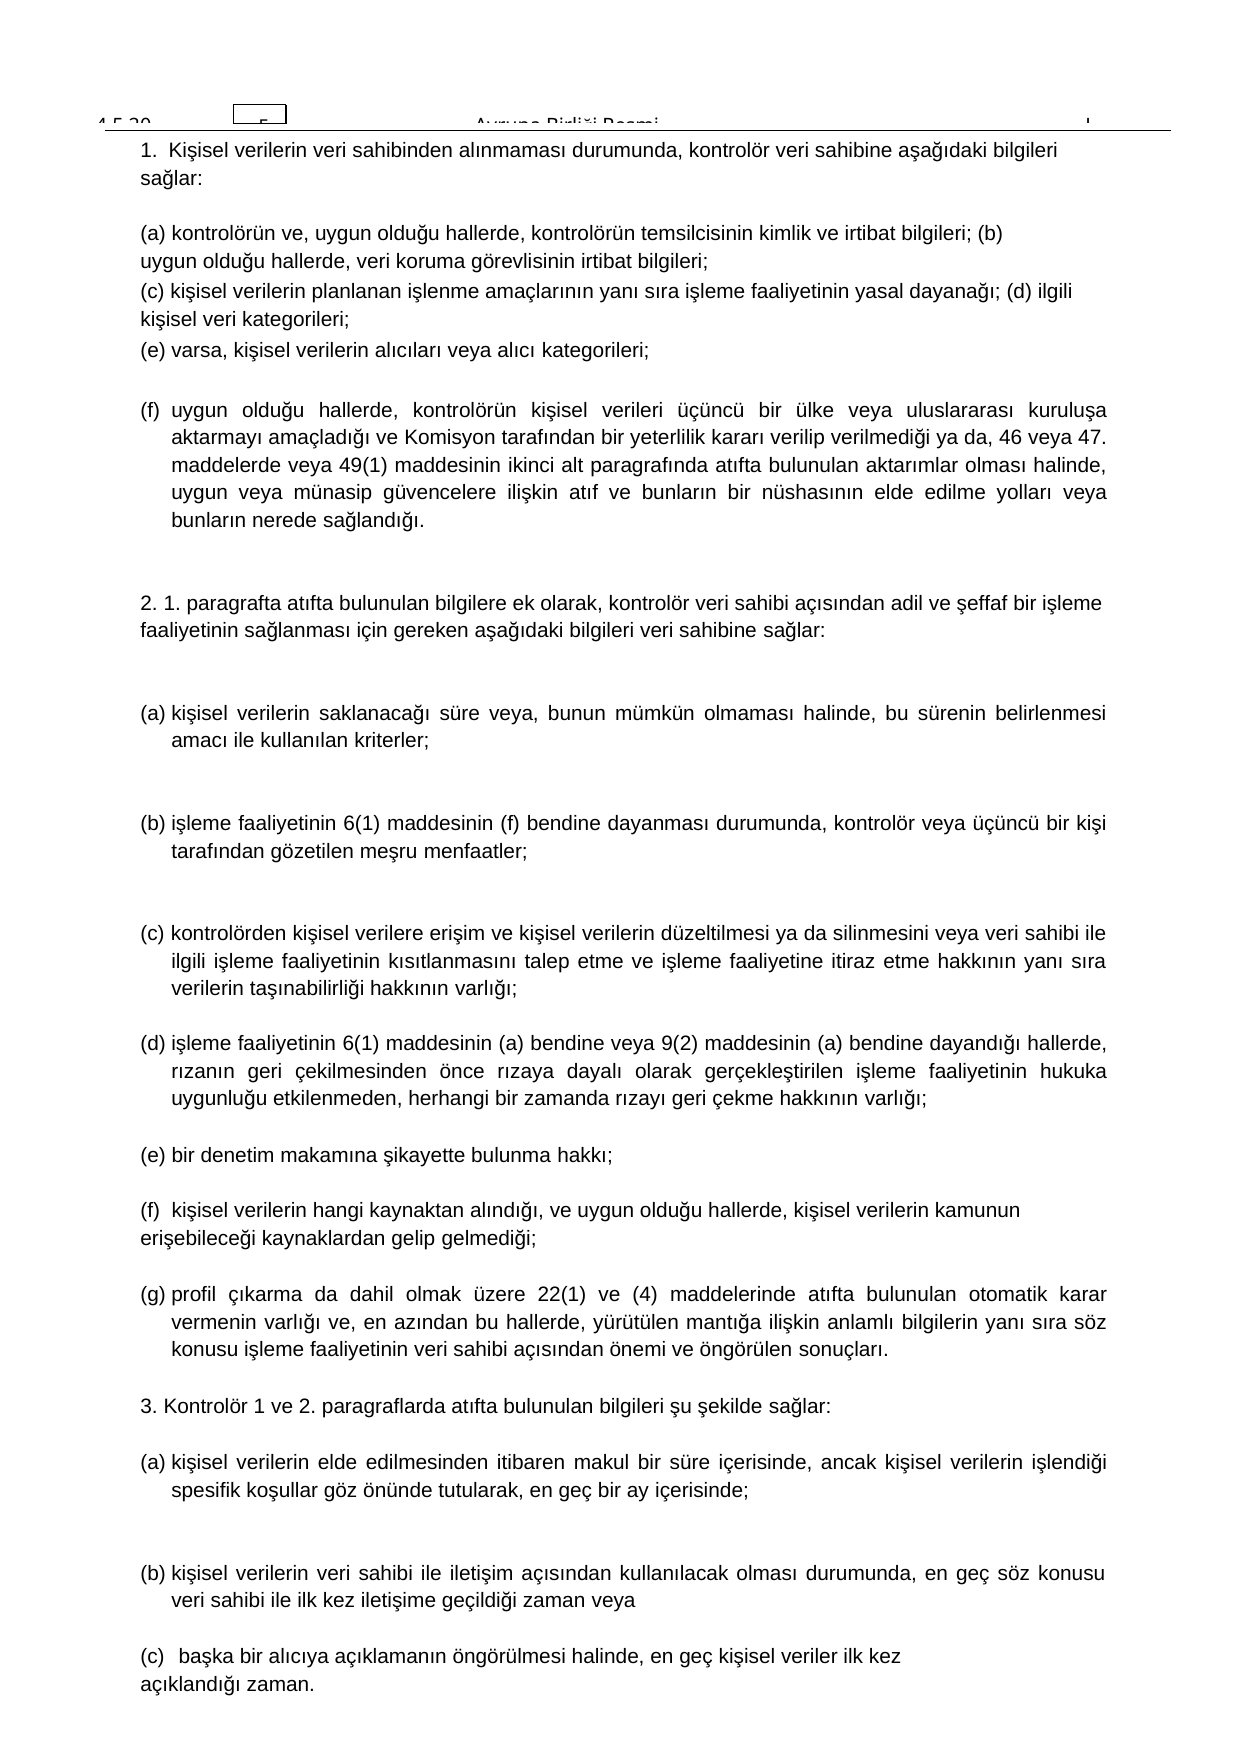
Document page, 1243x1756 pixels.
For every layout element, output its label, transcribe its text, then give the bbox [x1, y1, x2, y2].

text (c) kişisel verilerin planlanan işlenme amaçlarının yanı sıra işleme faaliyetinin yasal dayanağı; (d) ilgili kişisel veri kategorileri; [140, 279, 1094, 331]
list kişisel verilerin elde edilmesinden itibaren makul bir süre içerisinde, ancak kişisel verilerin işlendiği spesifik koşullar göz önünde tutularak, en geç bir ay içerisinde; [140, 1450, 1108, 1502]
list kişisel verilerin veri sahibi ile iletişim açısından kullanılacak olması durumunda, en geç söz konusu veri sahibi ile ilk kez iletişime geçildiği zaman veya [140, 1561, 1107, 1612]
list Kontrolör 1 ve 2. paragraflarda atıfta bulunulan bilgileri şu şekilde sağlar: [140, 1393, 1180, 1417]
list 1. paragrafta atıfta bulunulan bilgilere ek olarak, kontrolör veri sahibi açısından adil ve şeffaf bir işleme faaliyetinin sağlanması için gereken aşağıdaki bilgileri veri sahibine sağlar: [140, 591, 1104, 642]
list bir denetim makamına şikayette bulunma hakkı; [140, 1142, 1180, 1166]
list kişisel verilerin saklanacağı süre veya, bunun mümkün olmaması halinde, bu sürenin belirlenmesi amacı ile kullanılan kriterler; [140, 701, 1107, 752]
list Kişisel verilerin veri sahibinden alınmaması durumunda, kontrolör veri sahibine aşağıdaki bilgileri sağlar: [140, 138, 1107, 189]
list kişisel verilerin hangi kaynaktan alındığı, ve uygun olduğu hallerde, kişisel verilerin kamunun erişebileceği kaynaklardan gelip gelmediği; [140, 1198, 1085, 1249]
list varsa, kişisel verilerin alıcıları veya alıcı kategorileri; [140, 337, 1180, 361]
list işleme faaliyetinin 6(1) maddesinin (a) bendine veya 9(2) maddesinin (a) bendine dayandığı hallerde, rızanın geri çekilmesinden önce rızaya dayalı olarak gerçekleştirilen işleme faaliyetinin hukuka uygunluğu etkilenmeden, herhangi bir zamanda rızayı geri çekme hakkının varlığı; [140, 1031, 1108, 1110]
text (a) kontrolörün ve, uygun olduğu hallerde, kontrolörün temsilcisinin kimlik ve irtibat bilgileri; (b) uygun olduğu hallerde, veri koruma görevlisinin irtibat bilgileri; [140, 221, 1006, 273]
list profil çıkarma da dahil olmak üzere 22(1) ve (4) maddelerinde atıfta bulunulan otomatik karar vermenin varlığı ve, en azından bu hallerde, yürütülen mantığa ilişkin anlamlı bilgilerin yanı sıra söz konusu işleme faaliyetinin veri sahibi açısından önemi ve öngörülen sonuçları. [140, 1282, 1109, 1361]
list işleme faaliyetinin 6(1) maddesinin (f) bendine dayanması durumunda, kontrolör veya üçüncü bir kişi tarafından gözetilen meşru menfaatler; [140, 811, 1108, 862]
list kontrolörden kişisel verilere erişim ve kişisel verilerin düzeltilmesi ya da silinmesini veya veri sahibi ile ilgili işleme faaliyetinin kısıtlanmasını talep etme ve işleme faaliyetine itiraz etme hakkının yanı sıra verilerin taşınabilirliği hakkının varlığı; [140, 921, 1108, 1000]
list başka bir alıcıya açıklamanın öngörülmesi halinde, en geç kişisel veriler ilk kez açıklandığı zaman. [140, 1644, 987, 1696]
list uygun olduğu hallerde, kontrolörün kişisel verileri üçüncü bir ülke veya uluslararası kuruluşa aktarmayı amaçladığı ve Komisyon tarafından bir yeterlilik kararı verilip verilmediği ya da, 46 veya 47. maddelerde veya 49(1) maddesinin ikinci alt paragrafında atıfta bulunulan aktarımlar olması halinde, uygun veya münasip güvencelere ilişkin atıf ve bunların bir nüshasının elde edilme yolları veya bunların nerede sağlandığı. [140, 398, 1108, 532]
